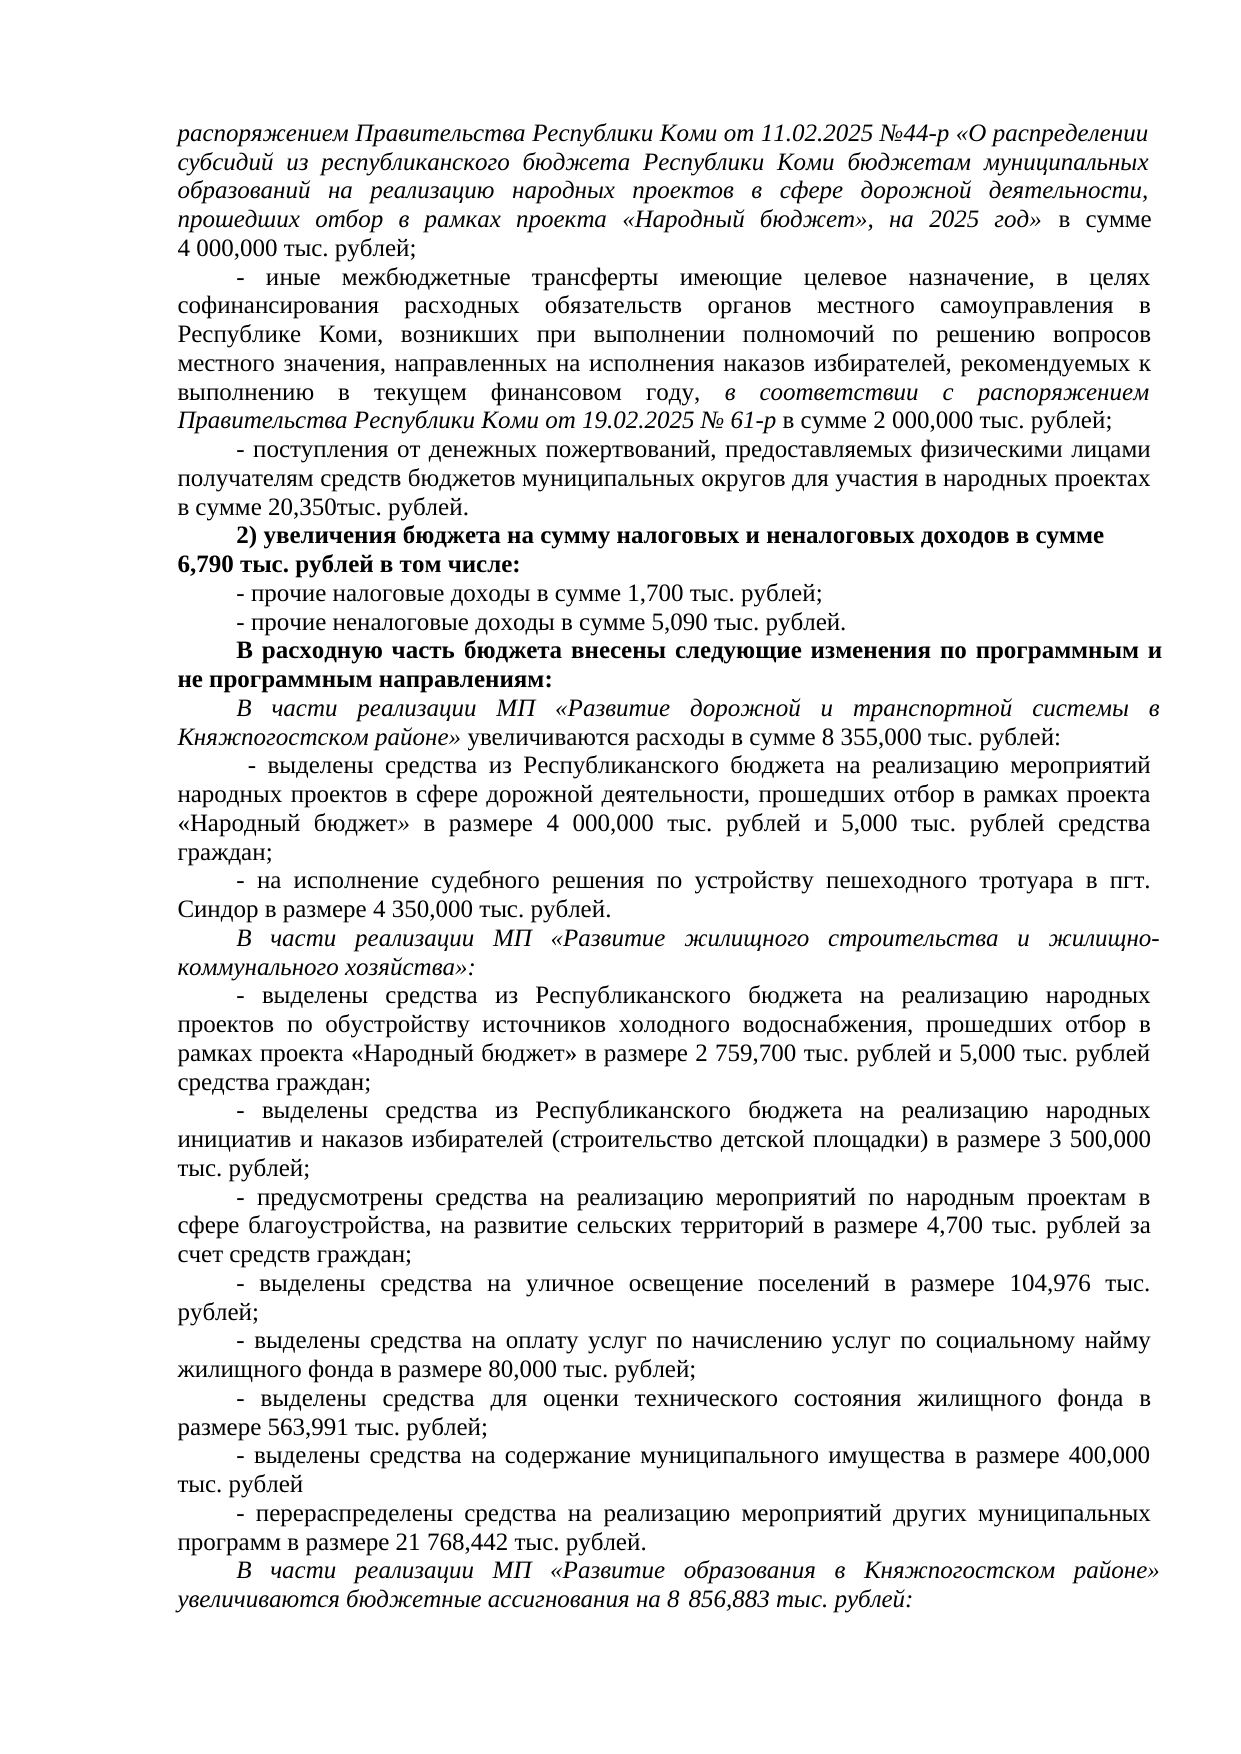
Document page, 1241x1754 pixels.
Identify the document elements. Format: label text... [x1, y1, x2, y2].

text - прочие неналоговые доходы в сумме 5,090 тыс. рублей. [177, 607, 1152, 636]
text В части реализации МП «Развитие образования в Княжпогостском районе» увеличиваются бюджетные ассигнования на 8 856,883 тыс. рублей: [177, 1556, 1163, 1613]
text - выделены средства на оплату услуг по начислению услуг по социальному найму жилищного фонда в размере 80,000 тыс. рублей; [177, 1326, 1152, 1383]
text - выделены средства для оценки технического состояния жилищного фонда в размере 563,991 тыс. рублей; [177, 1383, 1152, 1441]
text В расходную часть бюджета внесены следующие изменения по программным и не программным направлениям: [177, 636, 1163, 693]
text - выделены средства на уличное освещение поселений в размере 104,976 тыс. рублей; [177, 1268, 1152, 1326]
text 2) увеличения бюджета на сумму налоговых и неналоговых доходов в сумме [177, 521, 1152, 549]
text - выделены средства из Республиканского бюджета на реализацию мероприятий народных проектов в сфере дорожной деятельности, прошедших отбор в рамках проекта «Народный бюджет» в размере 4 000,000 тыс. рублей и 5,000 тыс. рублей средства граждан; [177, 751, 1152, 866]
text - поступления от денежных пожертвований, предоставляемых физическими лицами получателям средств бюджетов муниципальных округов для участия в народных проектах в сумме 20,350тыс. рублей. [177, 434, 1152, 521]
text В части реализации МП «Развитие жилищного строительства и жилищно-коммунального хозяйства»: [177, 923, 1163, 981]
text - выделены средства из Республиканского бюджета на реализацию народных проектов по обустройству источников холодного водоснабжения, прошедших отбор в рамках проекта «Народный бюджет» в размере 2 759,700 тыс. рублей и 5,000 тыс. рублей средства граждан; [177, 981, 1152, 1096]
text - предусмотрены средства на реализацию мероприятий по народным проектам в сфере благоустройства, на развитие сельских территорий в размере 4,700 тыс. рублей за счет средств граждан; [177, 1182, 1152, 1268]
text - выделены средства на содержание муниципального имущества в размере 400,000 тыс. рублей [177, 1441, 1152, 1498]
text - на исполнение судебного решения по устройству пешеходного тротуара в пгт. Синдор в размере 4 350,000 тыс. рублей. [177, 866, 1152, 923]
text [177, 118, 1152, 262]
text - перераспределены средства на реализацию мероприятий других муниципальных программ в размере 21 768,442 тыс. рублей. [177, 1498, 1152, 1556]
text - прочие налоговые доходы в сумме 1,700 тыс. рублей; [177, 578, 1152, 607]
text В части реализации МП «Развитие дорожной и транспортной системы в Княжпогостском районе» увеличиваются расходы в сумме 8 355,000 тыс. рублей: [177, 693, 1163, 751]
text - выделены средства из Республиканского бюджета на реализацию народных инициатив и наказов избирателей (строительство детской площадки) в размере 3 500,000 тыс. рублей; [177, 1096, 1152, 1182]
text - иные межбюджетные трансферты имеющие целевое назначение, в целях софинансирования расходных обязательств органов местного самоуправления в Республике Коми, возникших при выполнении полномочий по решению вопросов местного значения, направленных на исполнения наказов избирателей, рекомендуемых к выполнению в текущем финансовом году, в соответствии с распоряжением Правительства Республики Коми от 19.02.2025 № 61-р в сумме 2 000,000 тыс. рублей; [177, 262, 1152, 434]
text 6,790 тыс. рублей в том числе: [177, 549, 1152, 578]
